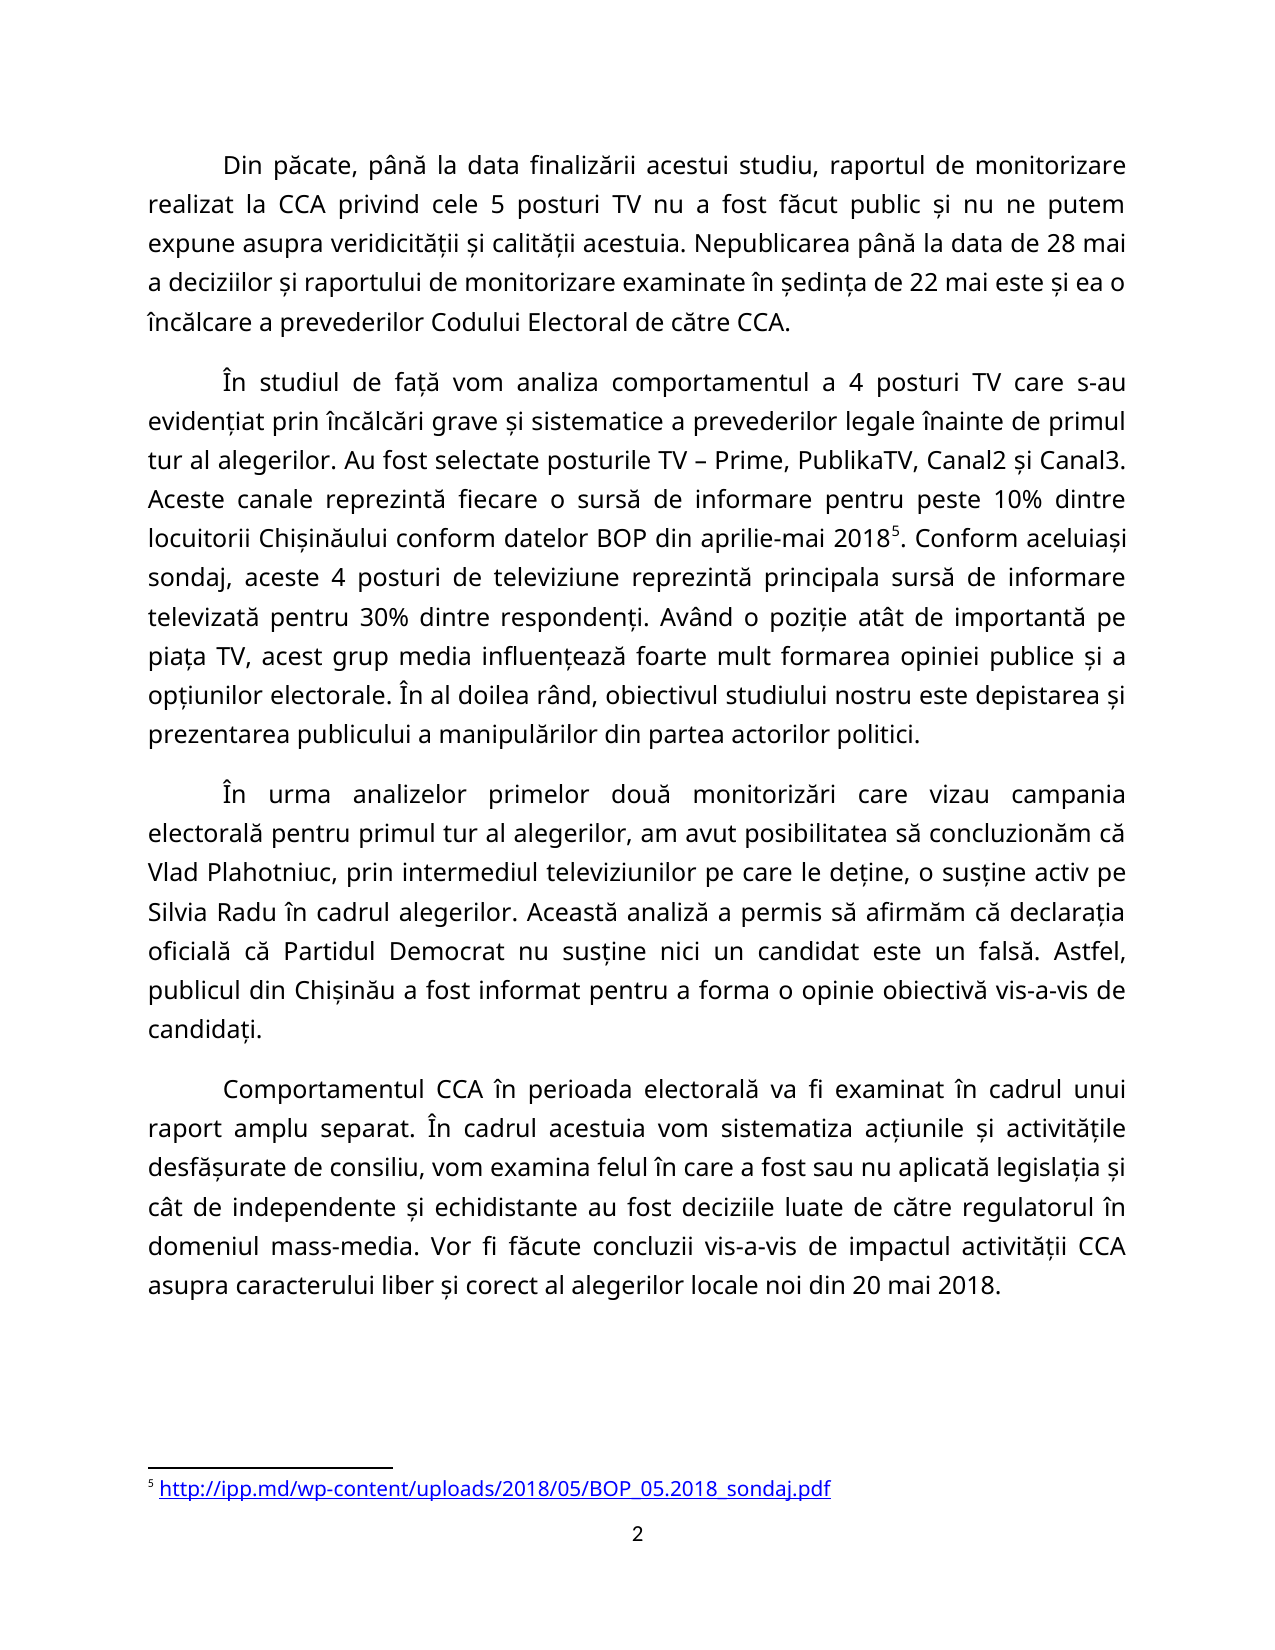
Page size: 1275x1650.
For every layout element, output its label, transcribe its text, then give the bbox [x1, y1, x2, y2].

text Comportamentul CCA în perioada electorală va fi examinat în cadrul unui raport amplu separat. În cadrul acestuia vom sistematiza acțiunile și activitățile desfășurate de consiliu, vom examina felul în care a fost sau nu aplicată legislația și cât de independente și echidistante au fost deciziile luate de către regulatorul în domeniul mass-media. Vor fi făcute concluzii vis-a-vis de impactul activității CCA asupra caracterului liber și corect al alegerilor locale noi din 20 mai 2018. [148, 1072, 1127, 1302]
text Din păcate, până la data finalizării acestui studiu, raportul de monitorizare realizat la CCA privind cele 5 posturi TV nu a fost făcut public și nu ne putem expune asupra veridicității și calității acestuia. Nepublicarea până la data de 28 mai a deciziilor și raportului de monitorizare examinate în ședința de 22 mai este și ea o încălcare a prevederilor Codului Electoral de către CCA. [148, 148, 1127, 338]
text În studiul de față vom analiza comportamentul a 4 posturi TV care s-au evidențiat prin încălcări grave și sistematice a prevederilor legale înainte de primul tur al alegerilor. Au fost selectate posturile TV – Prime, PublikaTV, Canal2 și Canal3. Aceste canale reprezintă fiecare o sursă de informare pentru peste 10% dintre locuitorii Chișinăului conform datelor BOP din aprilie-mai 2018. Conform aceluiași sondaj, aceste 4 posturi de televiziune reprezintă principala sursă de informare televizată pentru 30% dintre respondenți. Având o poziție atât de importantă pe piața TV, acest grup media influențează foarte mult formarea opiniei publice și a opțiunilor electorale. În al doilea rând, obiectivul studiului nostru este depistarea și prezentarea publicului a manipulărilor din partea actorilor politici. [148, 364, 1127, 751]
text În urma analizelor primelor două monitorizări care vizau campania electorală pentru primul tur al alegerilor, am avut posibilitatea să concluzionăm că Vlad Plahotniuc, prin intermediul televiziunilor pe care le deține, o susține activ pe Silvia Radu în cadrul alegerilor. Această analiză a permis să afirmăm că declarația oficială că Partidul Democrat nu susține nici un candidat este un falsă. Astfel, publicul din Chișinău a fost informat pentru a forma o opinie obiectivă vis-a-vis de candidați. [148, 777, 1127, 1046]
